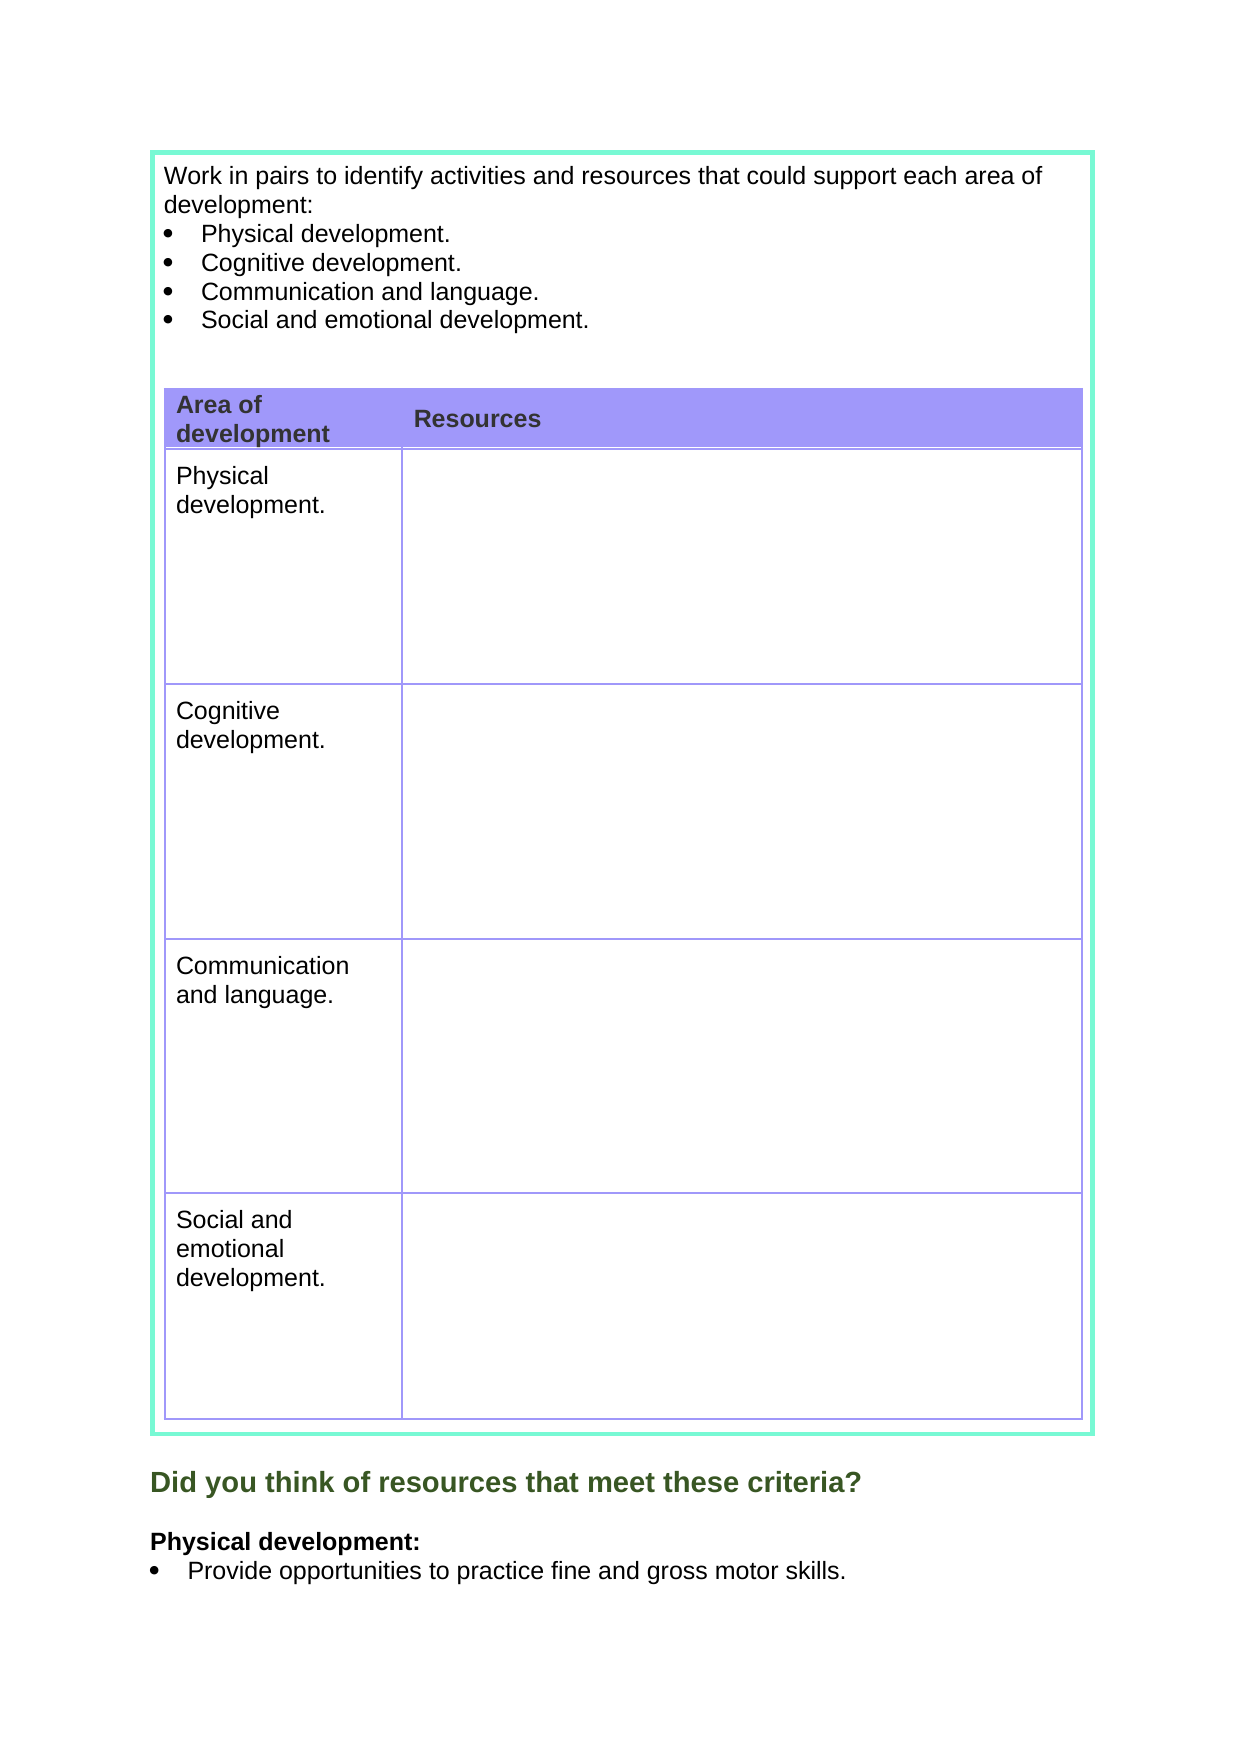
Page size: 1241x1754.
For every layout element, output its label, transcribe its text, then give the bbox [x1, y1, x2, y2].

list Provide opportunities to practice fine and gross motor skills. [150, 1556, 1090, 1585]
table_cell Work in pairs to identify activities and resources that could support each area of development: Physical development. Cognitive development. Communication and language. Social and emotional development. [155, 155, 1090, 1431]
text Did you think of resources that meet these criteria? [150, 1465, 1090, 1498]
text Physical development: [150, 1527, 1090, 1556]
